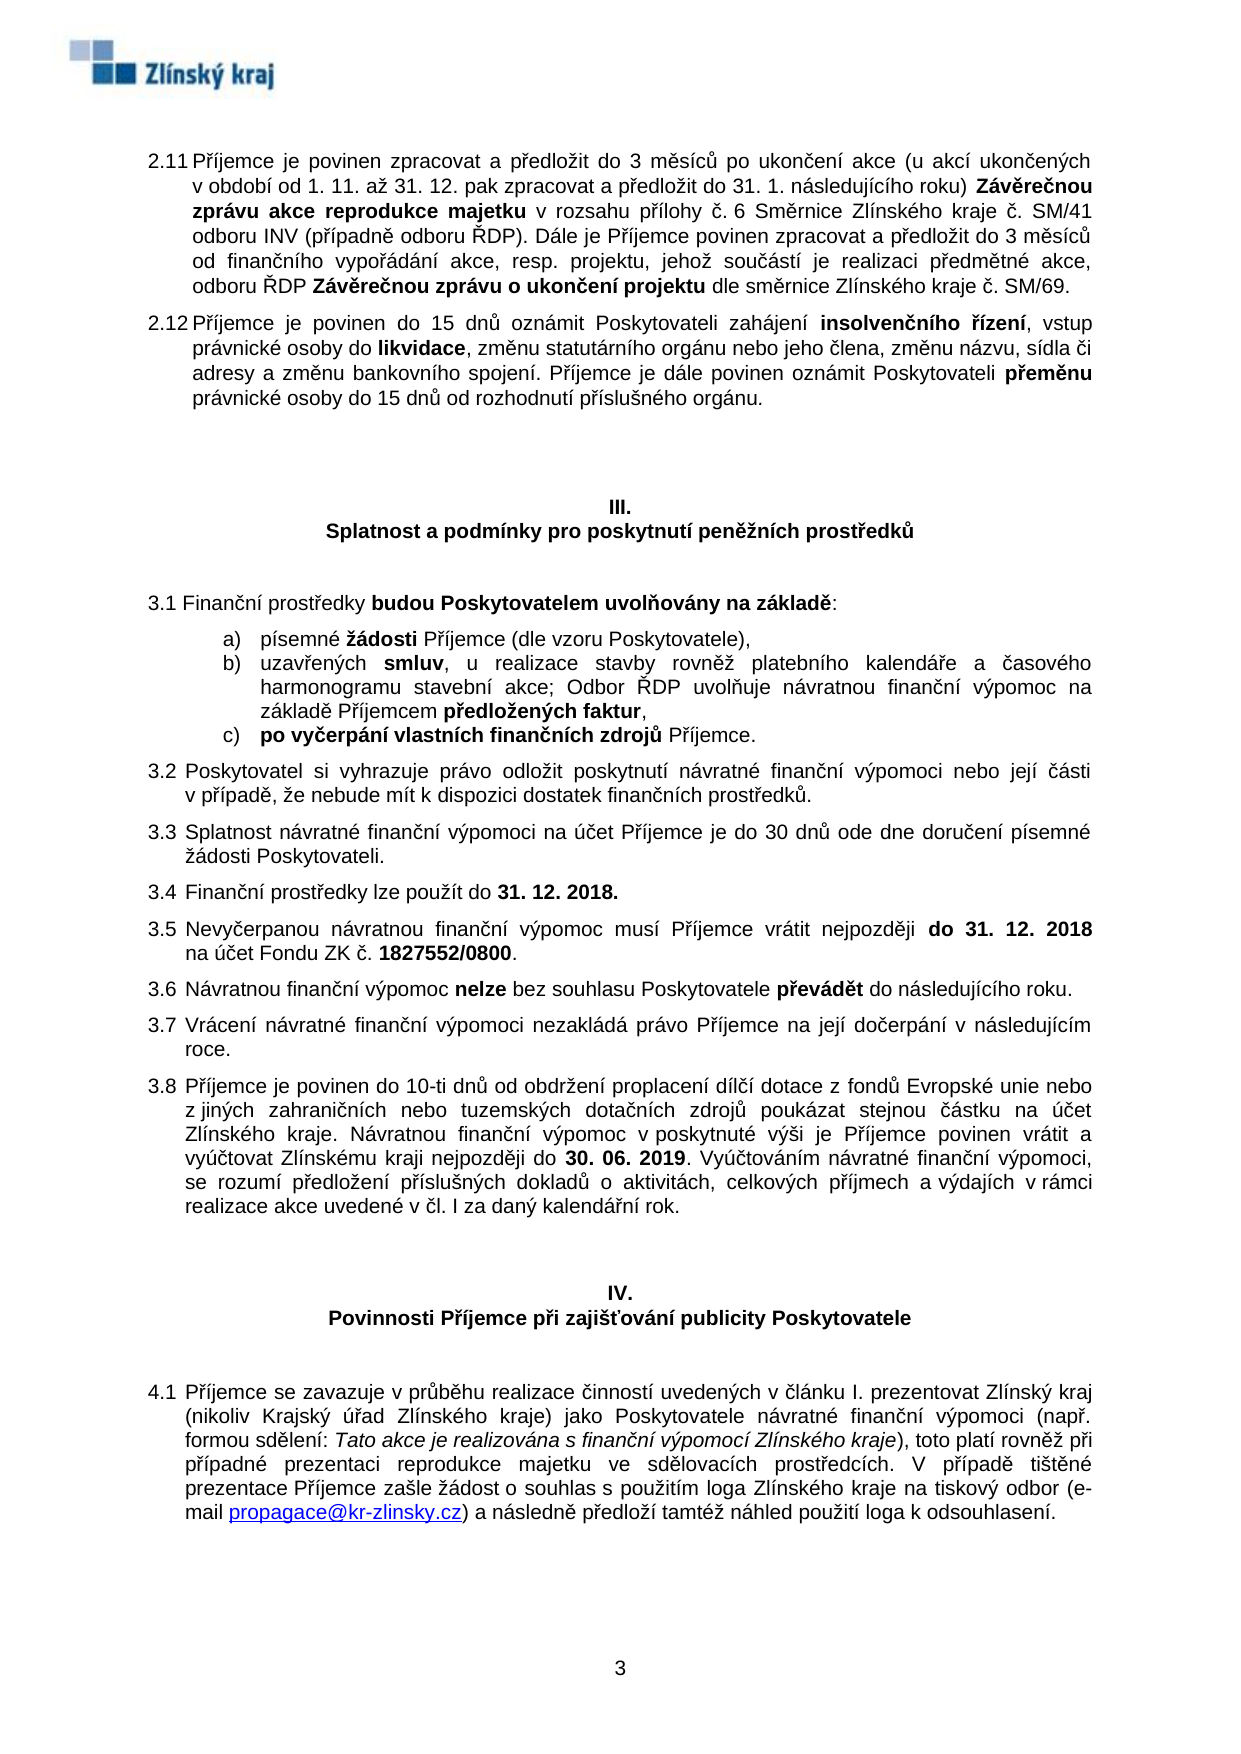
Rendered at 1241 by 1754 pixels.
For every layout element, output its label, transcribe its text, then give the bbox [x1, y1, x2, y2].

list Příjemce se zavazuje v průběhu realizace činností uvedených v článku I. prezentovat Zlínský kraj (nikoliv Krajský úřad Zlínského kraje) jako Poskytovatele návratné finanční výpomoci (např. formou sdělení: Tato akce je realizována s finanční výpomocí Zlínského kraje), toto platí rovněž při případné prezentaci reprodukce majetku ve sdělovacích prostředcích. V případě tištěné prezentace Příjemce zašle žádost o souhlas s použitím loga Zlínského kraje na tiskový odbor (e-mail propagace@kr-zlinsky.cz) a následně předloží tamtéž náhled použití loga k odsouhlasení. [148, 1380, 1093, 1524]
list Poskytovatel si vyhrazuje právo odložit poskytnutí návratné finanční výpomoci nebo její části v případě, že nebude mít k dispozici dostatek finančních prostředků. [148, 759, 1093, 807]
text Povinnosti Příjemce při zajišťování publicity Poskytovatele [148, 1305, 1093, 1330]
list Vrácení návratné finanční výpomoci nezakládá právo Příjemce na její dočerpání v následujícím roce. [148, 1013, 1093, 1061]
list Příjemce je povinen do 15 dnů oznámit Poskytovateli zahájení insolvenčního řízení, vstup právnické osoby do likvidace, změnu statutárního orgánu nebo jeho člena, změnu názvu, sídla či adresy a změnu bankovního spojení. Příjemce je dále povinen oznámit Poskytovateli přeměnu právnické osoby do 15 dnů od rozhodnutí příslušného orgánu. [148, 310, 1093, 410]
text Splatnost a podmínky pro poskytnutí peněžních prostředků [148, 518, 1093, 542]
list Návratnou finanční výpomoc nelze bez souhlasu Poskytovatele převádět do následujícího roku. [148, 977, 1093, 1001]
list písemné žádosti Příjemce (dle vzoru Poskytovatele), [223, 627, 1093, 651]
text III. [148, 494, 1093, 518]
list uzavřených smluv, u realizace stavby rovněž platebního kalendáře a časového harmonogramu stavební akce; Odbor ŘDP uvolňuje návratnou finanční výpomoc na základě Příjemcem předložených faktur, [223, 651, 1093, 723]
list Splatnost návratné finanční výpomoci na účet Příjemce je do 30 dnů ode dne doručení písemné žádosti Poskytovateli. [148, 819, 1093, 867]
list Nevyčerpanou návratnou finanční výpomoc musí Příjemce vrátit nejpozději do 31. 12. 2018 na účet Fondu ZK č. 1827552/0800. [148, 916, 1093, 964]
list po vyčerpání vlastních finančních zdrojů Příjemce. [223, 723, 1093, 747]
text 3.1 Finanční prostředky budou Poskytovatelem uvolňovány na základě: [148, 590, 1093, 614]
list Finanční prostředky lze použít do 31. 12. 2018. [148, 880, 1093, 904]
list Příjemce je povinen zpracovat a předložit do 3 měsíců po ukončení akce (u akcí ukončených v období od 1. 11. až 31. 12. pak zpracovat a předložit do 31. 1. následujícího roku) Závěrečnou zprávu akce reprodukce majetku v rozsahu přílohy č. 6 Směrnice Zlínského kraje č. SM/41 odboru INV (případně odboru ŘDP). Dále je Příjemce povinen zpracovat a předložit do 3 měsíců od finančního vypořádání akce, resp. projektu, jehož součástí je realizaci předmětné akce, odboru ŘDP Závěrečnou zprávu o ukončení projektu dle směrnice Zlínského kraje č. SM/69. [148, 148, 1093, 298]
text IV. [148, 1280, 1093, 1305]
picture [51, 23, 291, 99]
list Příjemce je povinen do 10-ti dnů od obdržení proplacení dílčí dotace z fondů Evropské unie nebo z jiných zahraničních nebo tuzemských dotačních zdrojů poukázat stejnou částku na účet Zlínského kraje. Návratnou finanční výpomoc v poskytnuté výši je Příjemce povinen vrátit a vyúčtovat Zlínskému kraji nejpozději do 30. 06. 2019. Vyúčtováním návratné finanční výpomoci, se rozumí předložení příslušných dokladů o aktivitách, celkových příjmech a výdajích v rámci realizace akce uvedené v čl. I za daný kalendářní rok. [148, 1074, 1093, 1217]
